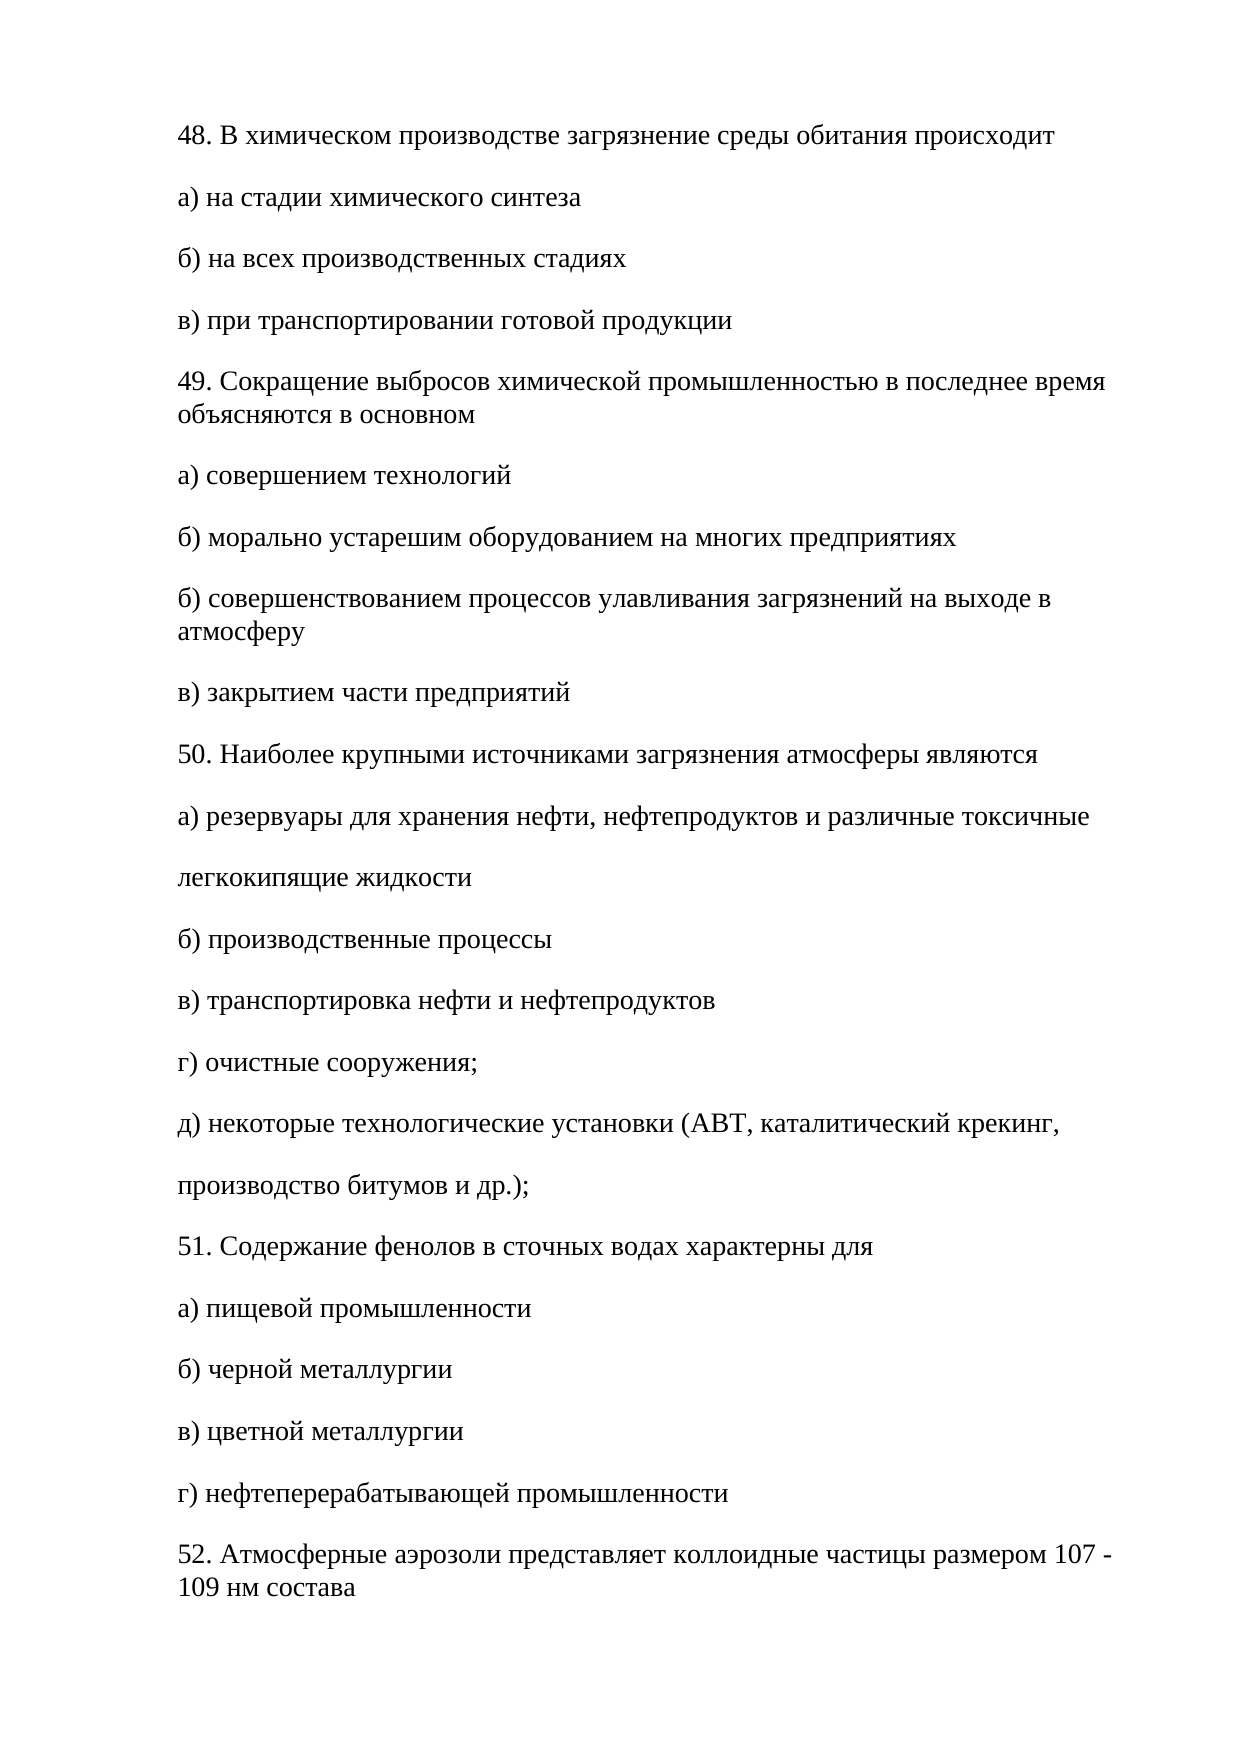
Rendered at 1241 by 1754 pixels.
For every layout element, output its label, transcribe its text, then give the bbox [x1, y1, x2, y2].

text легкокипящие жидкости [177, 860, 1152, 892]
text б) совершенствованием процессов улавливания загрязнений на выходе в атмосферу [177, 581, 1152, 646]
text а) пищевой промышленности [177, 1291, 1152, 1323]
text а) на стадии химического синтеза [177, 180, 1152, 212]
text 52. Атмосферные аэрозоли представляет коллоидные частицы размером 107 -109 нм состава [177, 1537, 1152, 1602]
text г) нефтеперерабатывающей промышленности [177, 1476, 1152, 1508]
text 50. Наиболее крупными источниками загрязнения атмосферы являются [177, 737, 1152, 769]
text в) закрытием части предприятий [177, 675, 1152, 708]
text б) черной металлургии [177, 1353, 1152, 1385]
text б) морально устарешим оборудованием на многих предприятиях [177, 520, 1152, 552]
text г) очистные сооружения; [177, 1045, 1152, 1077]
text а) совершением технологий [177, 458, 1152, 491]
text в) при транспортировании готовой продукции [177, 303, 1152, 335]
text 51. Содержание фенолов в сточных водах характерны для [177, 1229, 1152, 1262]
text в) цветной металлургии [177, 1414, 1152, 1447]
text производство битумов и др.); [177, 1168, 1152, 1200]
text 48. В химическом производстве загрязнение среды обитания происходит [177, 118, 1152, 151]
text б) на всех производственных стадиях [177, 241, 1152, 274]
text 49. Сокращение выбросов химической промышленностью в последнее время объясняются в основном [177, 364, 1152, 429]
text д) некоторые технологические установки (АВТ, каталитический крекинг, [177, 1106, 1152, 1139]
text в) транспортировка нефти и нефтепродуктов [177, 983, 1152, 1016]
text а) резервуары для хранения нефти, нефтепродуктов и различные токсичные [177, 798, 1152, 831]
text б) производственные процессы [177, 922, 1152, 954]
